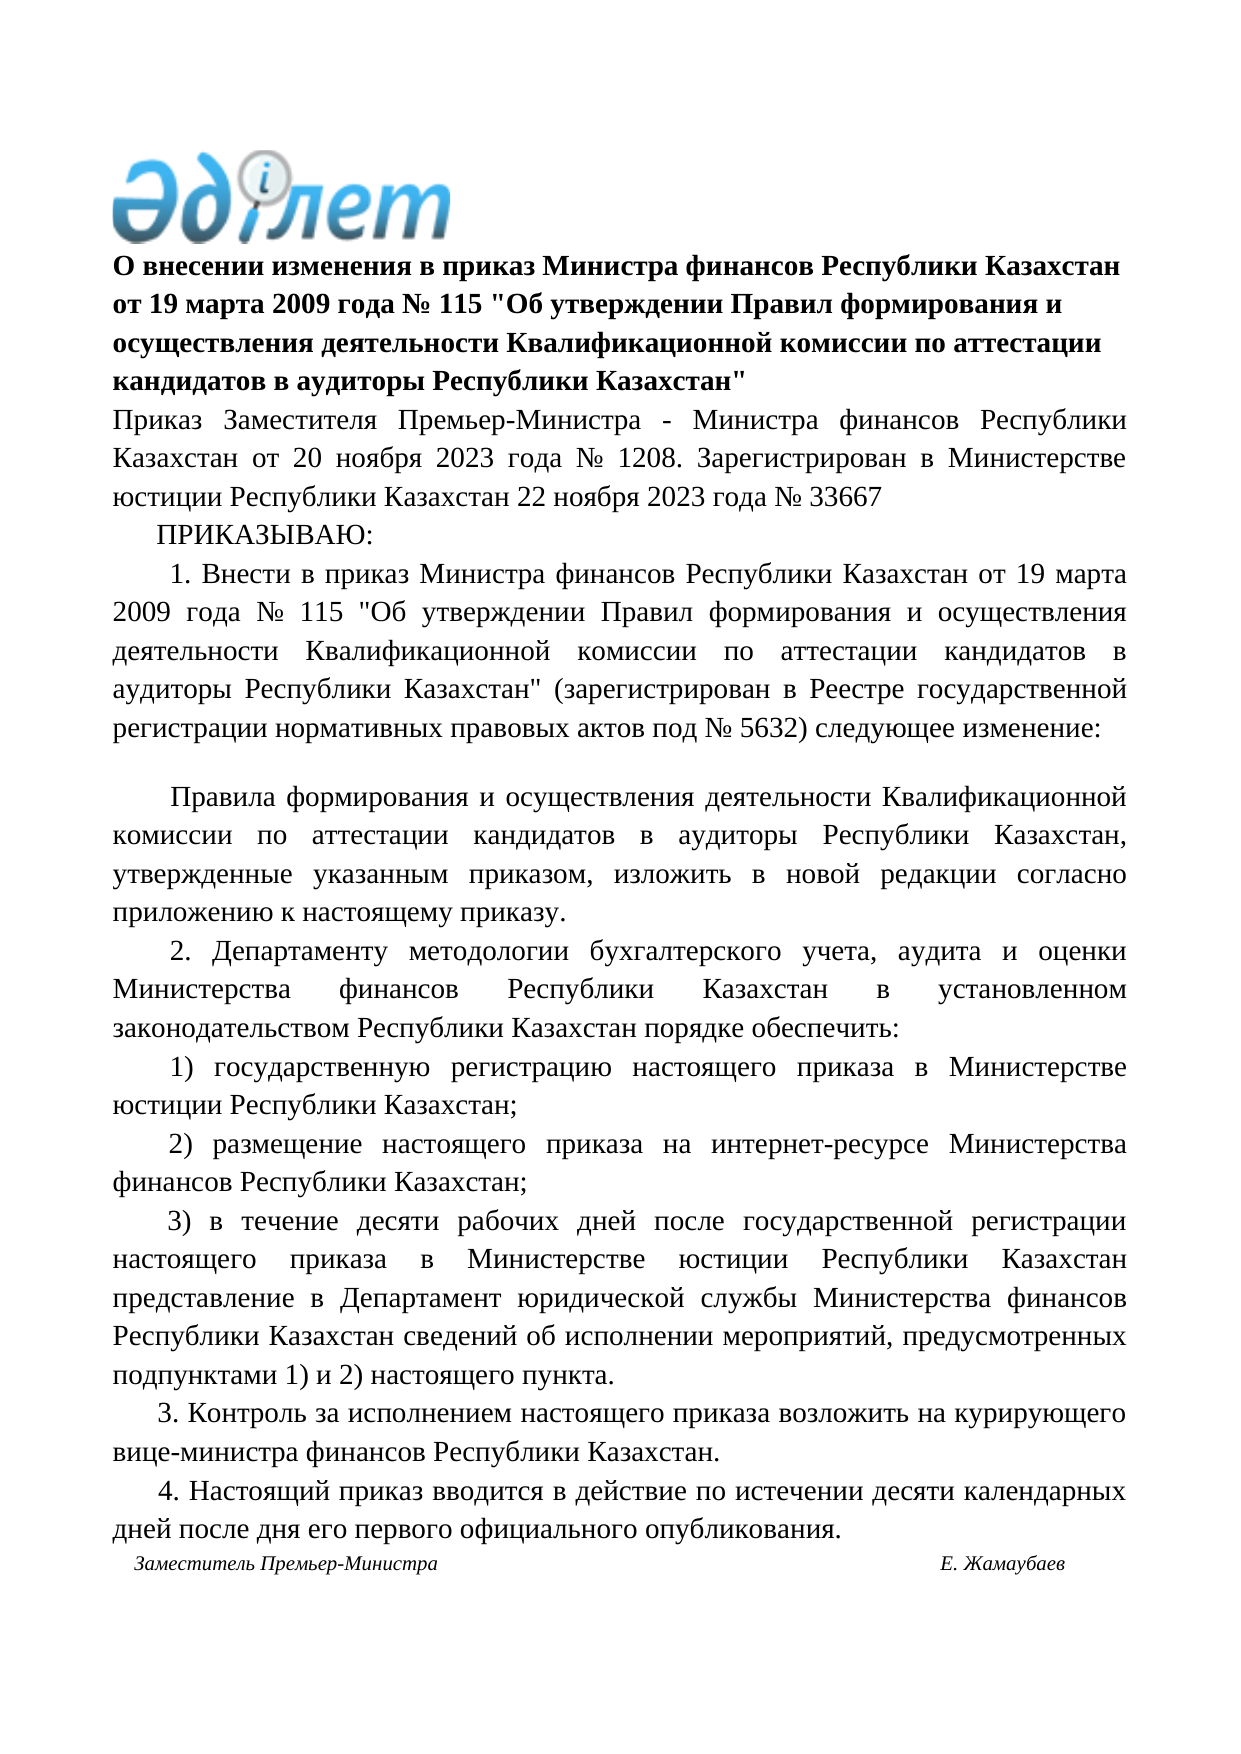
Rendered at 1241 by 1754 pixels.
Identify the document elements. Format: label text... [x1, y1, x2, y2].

text 3. Контроль за исполнением настоящего приказа возложить на курирующего вице-министра финансов Республики Казахстан. [112, 1396, 1128, 1468]
text 4. Настоящий приказ вводится в действие по истечении десяти календарных дней после дня его первого официального опубликования. [112, 1473, 1128, 1545]
text 1) государственную регистрацию настоящего приказа в Министерстве юстиции Республики Казахстан; [112, 1049, 1128, 1121]
text Приказ Заместителя Премьер-Министра - Министра финансов Республики Казахстан от 20 ноября 2023 года № 1208. Зарегистрирован в Министерстве юстиции Республики Казахстан 22 ноября 2023 года № 33667 [112, 402, 1128, 512]
text 1. Внести в приказ Министра финансов Республики Казахстан от 19 марта 2009 года № 115 "Об утверждении Правил формирования и осуществления деятельности Квалификационной комиссии по аттестации кандидатов в аудиторы Республики Казахстан" (зарегистрирован в Реестре государственной регистрации нормативных правовых актов под № 5632) следующее изменение: [112, 556, 1128, 744]
picture [112, 150, 451, 244]
text 3) в течение десяти рабочих дней после государственной регистрации настоящего приказа в Министерстве юстиции Республики Казахстан представление в Департамент юридической службы Министерства финансов Республики Казахстан сведений об исполнении мероприятий, предусмотренных подпунктами 1) и 2) настоящего пункта. [112, 1203, 1128, 1391]
text Правила формирования и осуществления деятельности Квалификационной комиссии по аттестации кандидатов в аудиторы Республики Казахстан, утвержденные указанным приказом, изложить в новой редакции согласно приложению к настоящему приказу. [112, 779, 1128, 928]
text 2) размещение настоящего приказа на интернет-ресурсе Министерства финансов Республики Казахстан; [112, 1126, 1128, 1198]
text О внесении изменения в приказ Министра финансов Республики Казахстан от 19 марта 2009 года № 115 "Об утверждении Правил формирования и осуществления деятельности Квалификационной комиссии по аттестации кандидатов в аудиторы Республики Казахстан" [112, 248, 1128, 397]
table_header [101, 1550, 939, 1581]
text 2. Департаменту методологии бухгалтерского учета, аудита и оценки Министерства финансов Республики Казахстан в установленном законодательством Республики Казахстан порядке обеспечить: [112, 933, 1128, 1044]
table_header Е. Жамаубаев [939, 1550, 1240, 1581]
text ПРИКАЗЫВАЮ: [112, 517, 1128, 551]
